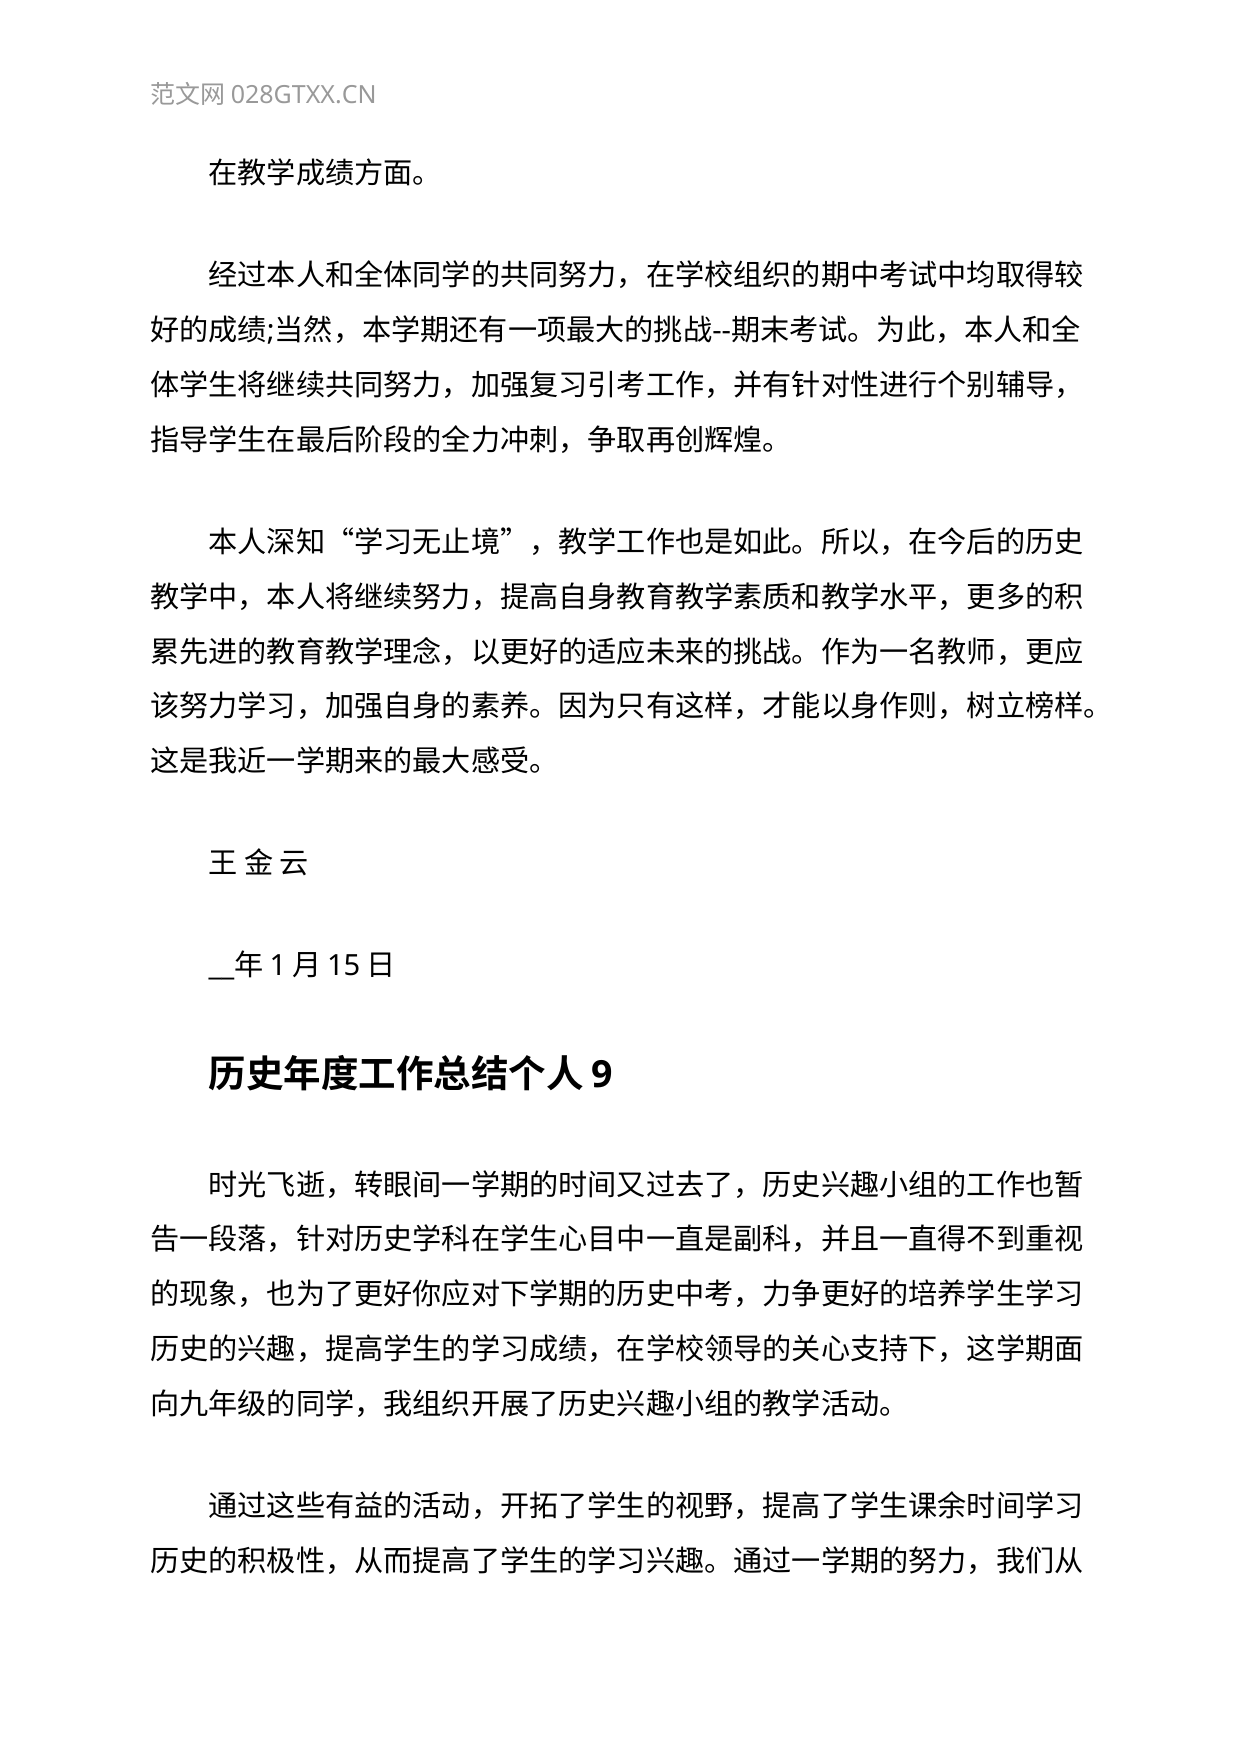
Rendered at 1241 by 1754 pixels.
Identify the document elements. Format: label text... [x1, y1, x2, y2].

text 时光飞逝，转眼间一学期的时间又过去了，历史兴趣小组的工作也暂告一段落，针对历史学科在学生心目中一直是副科，并且一直得不到重视的现象，也为了更好你应对下学期的历史中考，力争更好的培养学生学习历史的兴趣，提高学生的学习成绩，在学校领导的关心支持下，这学期面向九年级的同学，我组织开展了历史兴趣小组的教学活动。 [150, 1161, 1090, 1423]
text 历史年度工作总结个人9 [150, 1043, 1090, 1098]
text 在教学成绩方面。 [150, 150, 1090, 192]
text 王 金 云 [150, 840, 1090, 882]
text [150, 1482, 1090, 1579]
text 本人深知“学习无止境”，教学工作也是如此。所以，在今后的历史教学中，本人将继续努力，提高自身教育教学素质和教学水平，更多的积累先进的教育教学理念，以更好的适应未来的挑战。作为一名教师，更应该努力学习，加强自身的素养。因为只有这样，才能以身作则，树立榜样。这是我近一学期来的最大感受。 [150, 518, 1090, 780]
text 经过本人和全体同学的共同努力，在学校组织的期中考试中均取得较好的成绩;当然，本学期还有一项最大的挑战--期末考试。为此，本人和全体学生将继续共同努力，加强复习引考工作，并有针对性进行个别辅导，指导学生在最后阶段的全力冲刺，争取再创辉煌。 [150, 252, 1090, 459]
text __年1月15日 [150, 941, 1090, 984]
